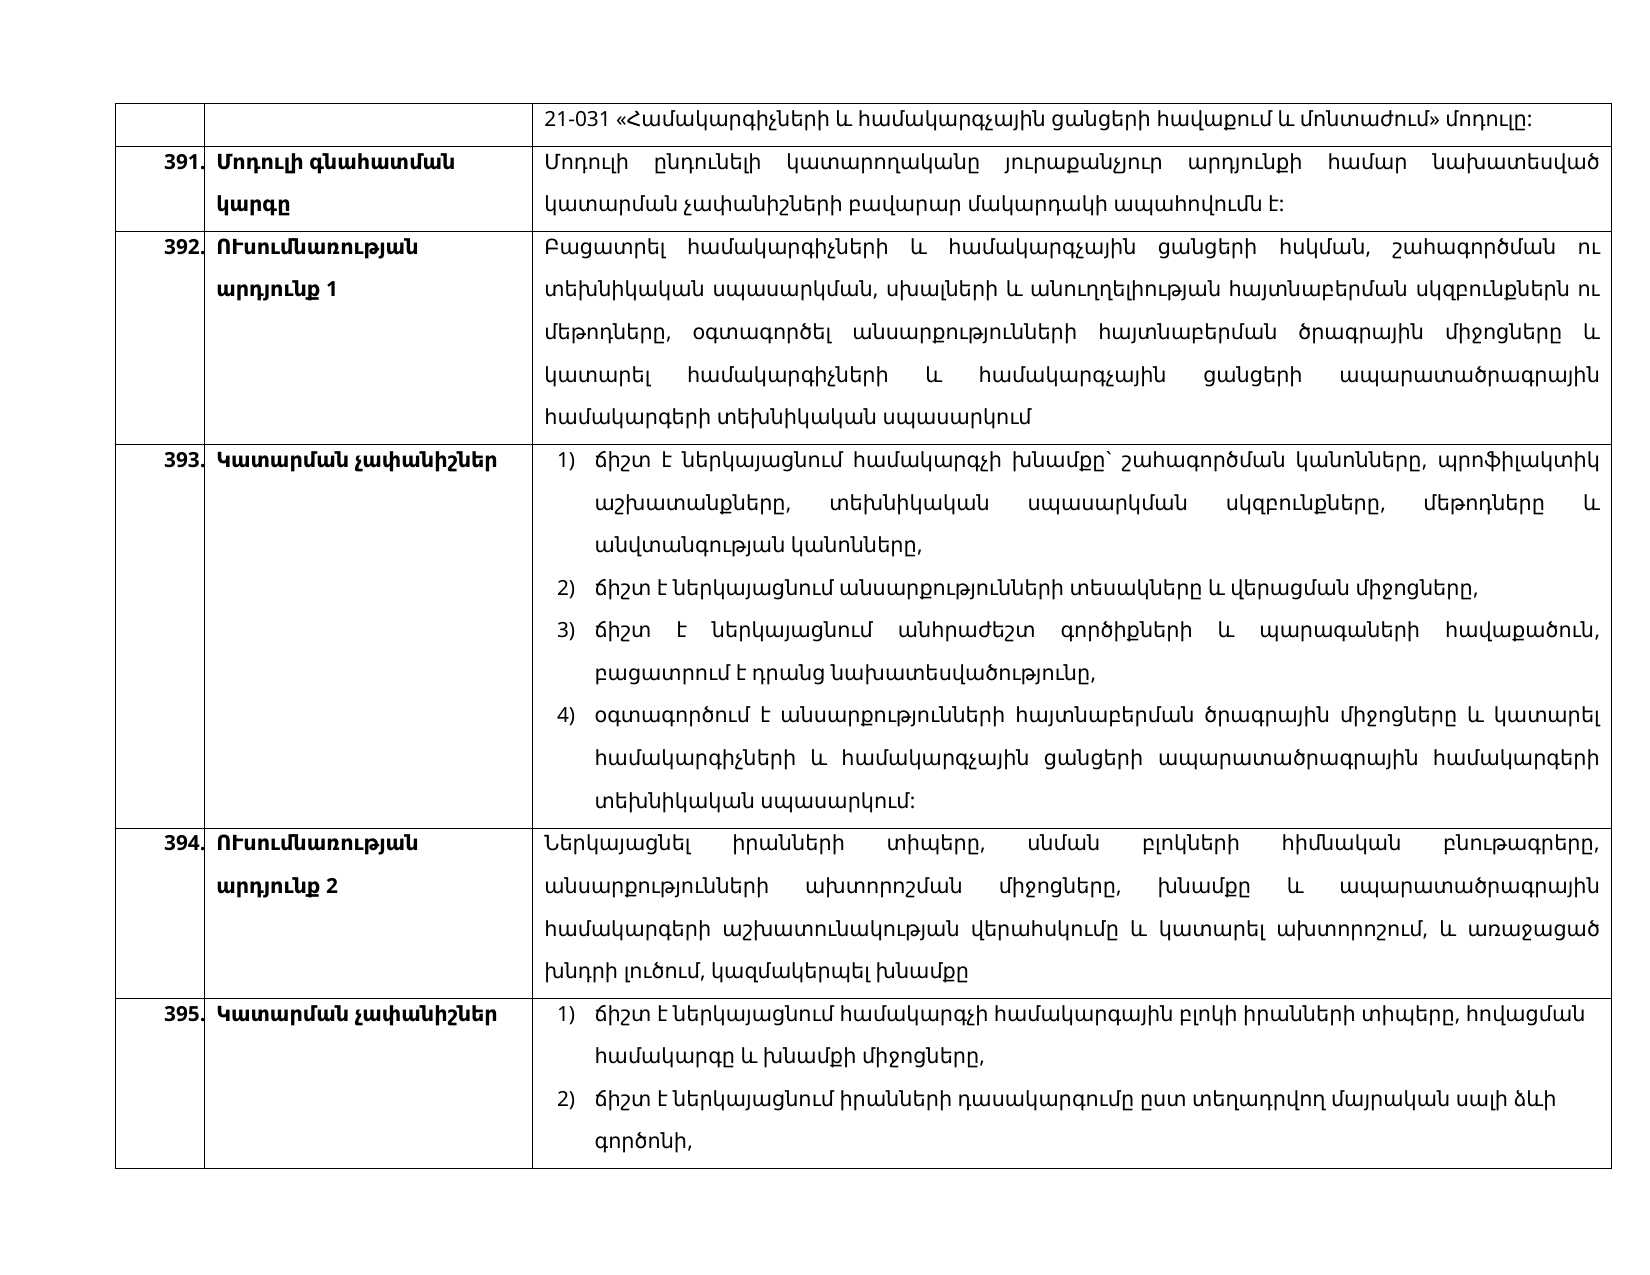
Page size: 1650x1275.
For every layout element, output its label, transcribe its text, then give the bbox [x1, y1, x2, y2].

table_cell Բացատրել համակարգիչների և համակարգչային ցանցերի հսկման, շահագործման ու տեխնիկական սպասարկման, սխալների և անուղղելիության հայտնաբերման սկզբունքներն ու մեթոդները, օգտագործել անսարքությունների հայտնաբերման ծրագրային միջոցները և կատարել համակարգիչների և համակարգչային ցանցերի ապարատածրագրային համակարգերի տեխնիկական սպասարկում [533, 232, 1611, 444]
table_cell Մոդուլի գնահատման կարգը [205, 147, 532, 231]
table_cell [205, 104, 532, 146]
table_cell [116, 104, 204, 146]
table_cell ՈՒսումնառության արդյունք 1 [205, 232, 532, 444]
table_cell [533, 999, 1611, 1168]
table_cell [116, 232, 204, 444]
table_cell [533, 104, 1611, 146]
table_cell ՈՒսումնառության արդյունք 2 [205, 829, 532, 998]
table_cell [116, 829, 204, 998]
table_cell [116, 147, 204, 231]
table_cell Մոդուլի ընդունելի կատարողականը յուրաքանչյուր արդյունքի համար նախատեսված կատարման չափանիշների բավարար մակարդակի ապահովումն է: [533, 147, 1611, 231]
table_cell Կատարման չափանիշներ [205, 999, 532, 1168]
table_cell ճիշտ է ներկայացնում համակարգչի խնամքը` շահագործման կանոնները, պրոֆիլակտիկ աշխատանքները, տեխնիկական սպասարկման սկզբունքները, մեթոդները և անվտանգության կանոնները, ճիշտ է ներկայացնում անսարքությունների տեսակները և վերացման միջոցները, ճիշտ է ներկայացնում անհրաժեշտ գործիքների և պարագաների հավաքածուն, բացատրում է դրանց նախատեսվածությունը, օգտագործում է անսարքությունների հայտնաբերման ծրագրային միջոցները և կատարել համակարգիչների և համակարգչային ցանցերի ապարատածրագրային համակարգերի տեխնիկական սպասարկում: [533, 445, 1611, 827]
table_cell Ներկայացնել իրանների տիպերը, սնման բլոկների հիմնական բնութագրերը, անսարքությունների ախտորոշման միջոցները, խնամքը և ապարատածրագրային համակարգերի աշխատունակության վերահսկումը և կատարել ախտորոշում, և առաջացած խնդրի լուծում, կազմակերպել խնամքը [533, 829, 1611, 998]
table_cell [116, 445, 204, 827]
table_cell [116, 999, 204, 1168]
table_cell Կատարման չափանիշներ [205, 445, 532, 827]
